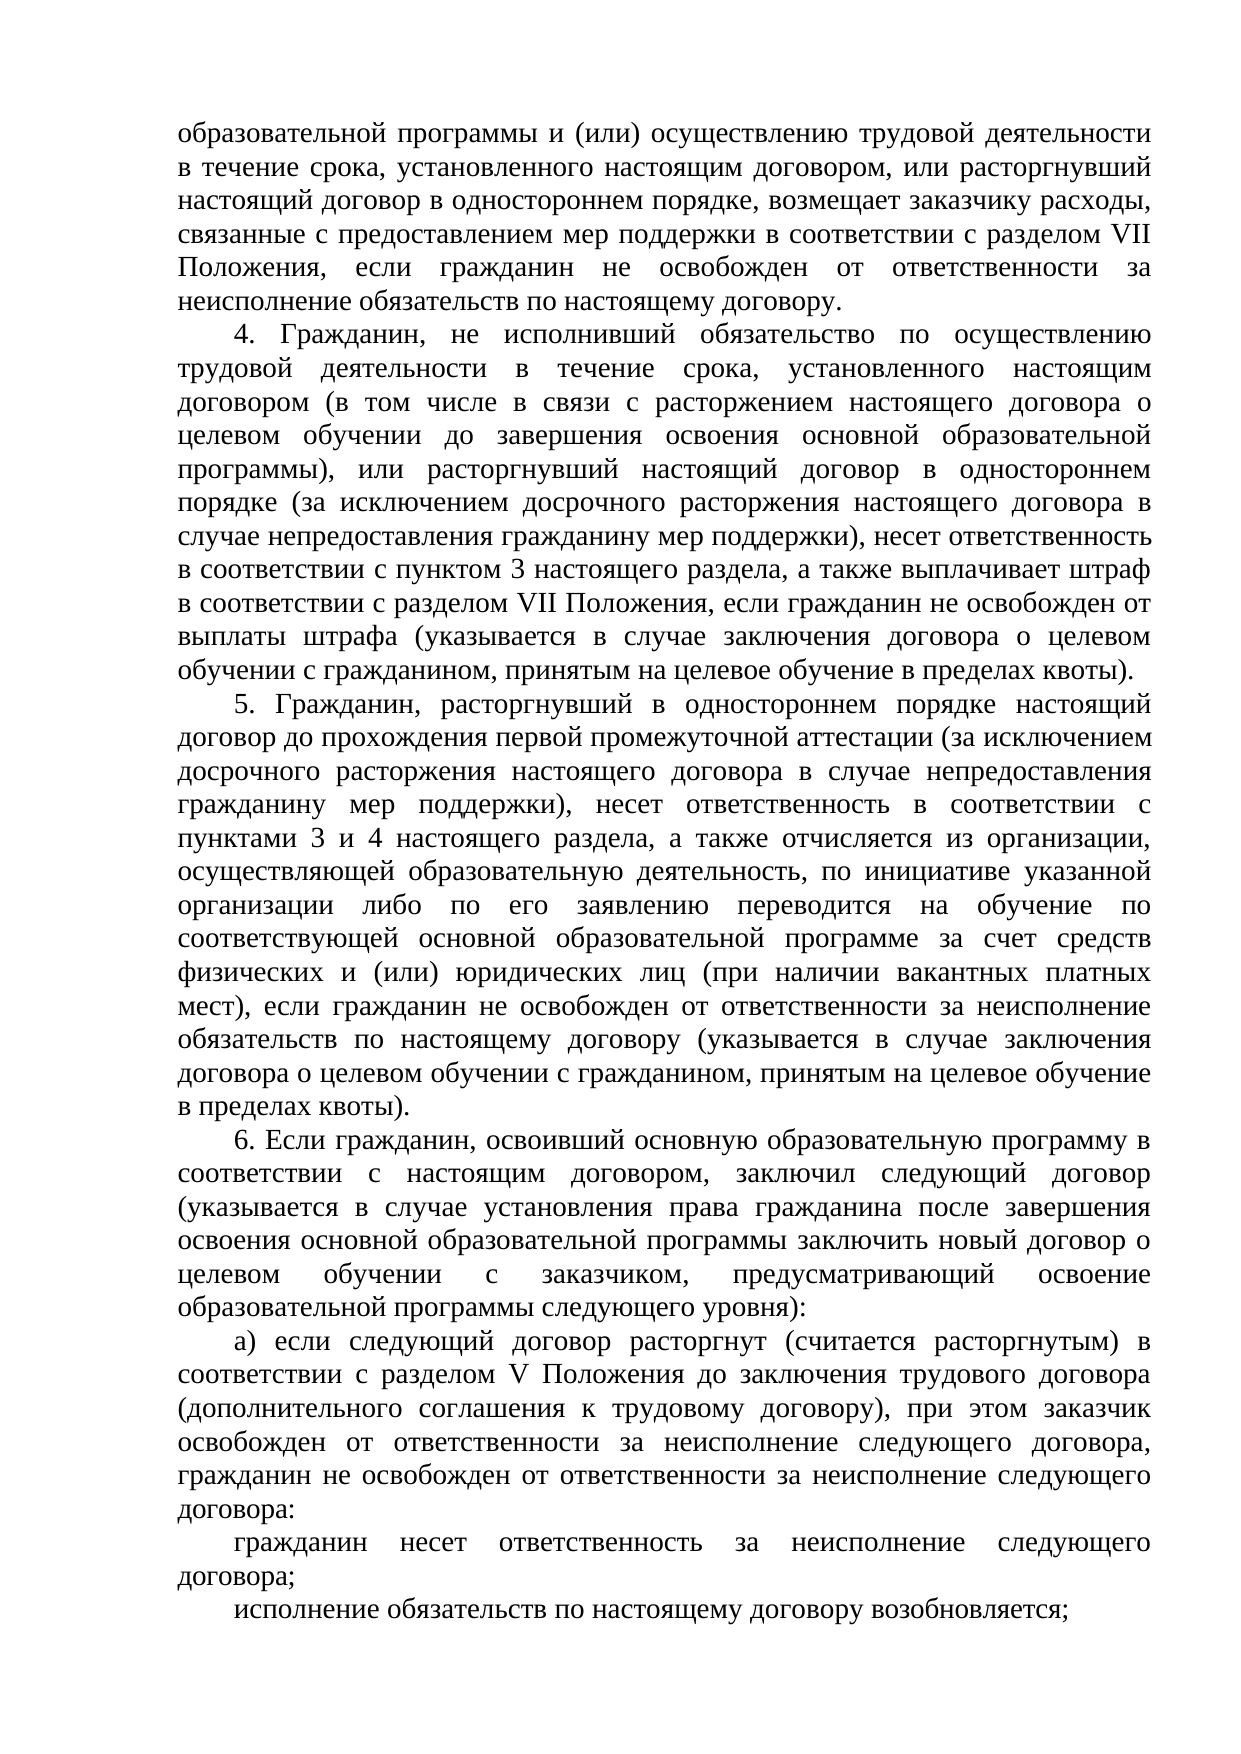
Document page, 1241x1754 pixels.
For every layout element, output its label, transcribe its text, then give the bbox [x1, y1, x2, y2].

list Если гражданин, освоивший основную образовательную программу в соответствии с настоящим договором, заключил следующий договор (указывается в случае установления права гражданина после завершения освоения основной образовательной программы заключить новый договор о целевом обучении с заказчиком, предусматривающий освоение образовательной программы следующего уровня): [177, 1122, 1152, 1323]
text гражданин несет ответственность за неисполнение следующего договора; [177, 1524, 1152, 1591]
text образовательной программы и (или) осуществлению трудовой деятельности в течение срока, установленного настоящим договором, или расторгнувший настоящий договор в одностороннем порядке, возмещает заказчику расходы, связанные с предоставлением мер поддержки в соответствии с разделом VII Положения, если гражданин не освобожден от ответственности за неисполнение обязательств по настоящему договору. [177, 115, 1152, 317]
text а) если следующий договор расторгнут (считается расторгнутым) в соответствии с разделом V Положения до заключения трудового договора (дополнительного соглашения к трудовому договору), при этом заказчик освобожден от ответственности за неисполнение следующего договора, гражданин не освобожден от ответственности за неисполнение следующего договора: [177, 1323, 1152, 1524]
list Гражданин, не исполнивший обязательство по осуществлению трудовой деятельности в течение срока, установленного настоящим договором (в том числе в связи с расторжением настоящего договора о целевом обучении до завершения освоения основной образовательной программы), или расторгнувший настоящий договор в одностороннем порядке (за исключением досрочного расторжения настоящего договора в случае непредоставления гражданину мер поддержки), несет ответственность в соответствии с пунктом 3 настоящего раздела, а также выплачивает штраф в соответствии с разделом VII Положения, если гражданин не освобожден от выплаты штрафа (указывается в случае заключения договора о целевом обучении с гражданином, принятым на целевое обучение в пределах квоты). [177, 317, 1152, 686]
text исполнение обязательств по настоящему договору возобновляется; [233, 1591, 1169, 1625]
list Гражданин, расторгнувший в одностороннем порядке настоящий договор до прохождения первой промежуточной аттестации (за исключением досрочного расторжения настоящего договора в случае непредоставления гражданину мер поддержки), несет ответственность в соответствии с пунктами 3 и 4 настоящего раздела, а также отчисляется из организации, осуществляющей образовательную деятельность, по инициативе указанной организации либо по его заявлению переводится на обучение по соответствующей основной образовательной программе за счет средств физических и (или) юридических лиц (при наличии вакантных платных мест), если гражданин не освобожден от ответственности за неисполнение обязательств по настоящему договору (указывается в случае заключения договора о целевом обучении с гражданином, принятым на целевое обучение в пределах квоты). [177, 686, 1152, 1122]
